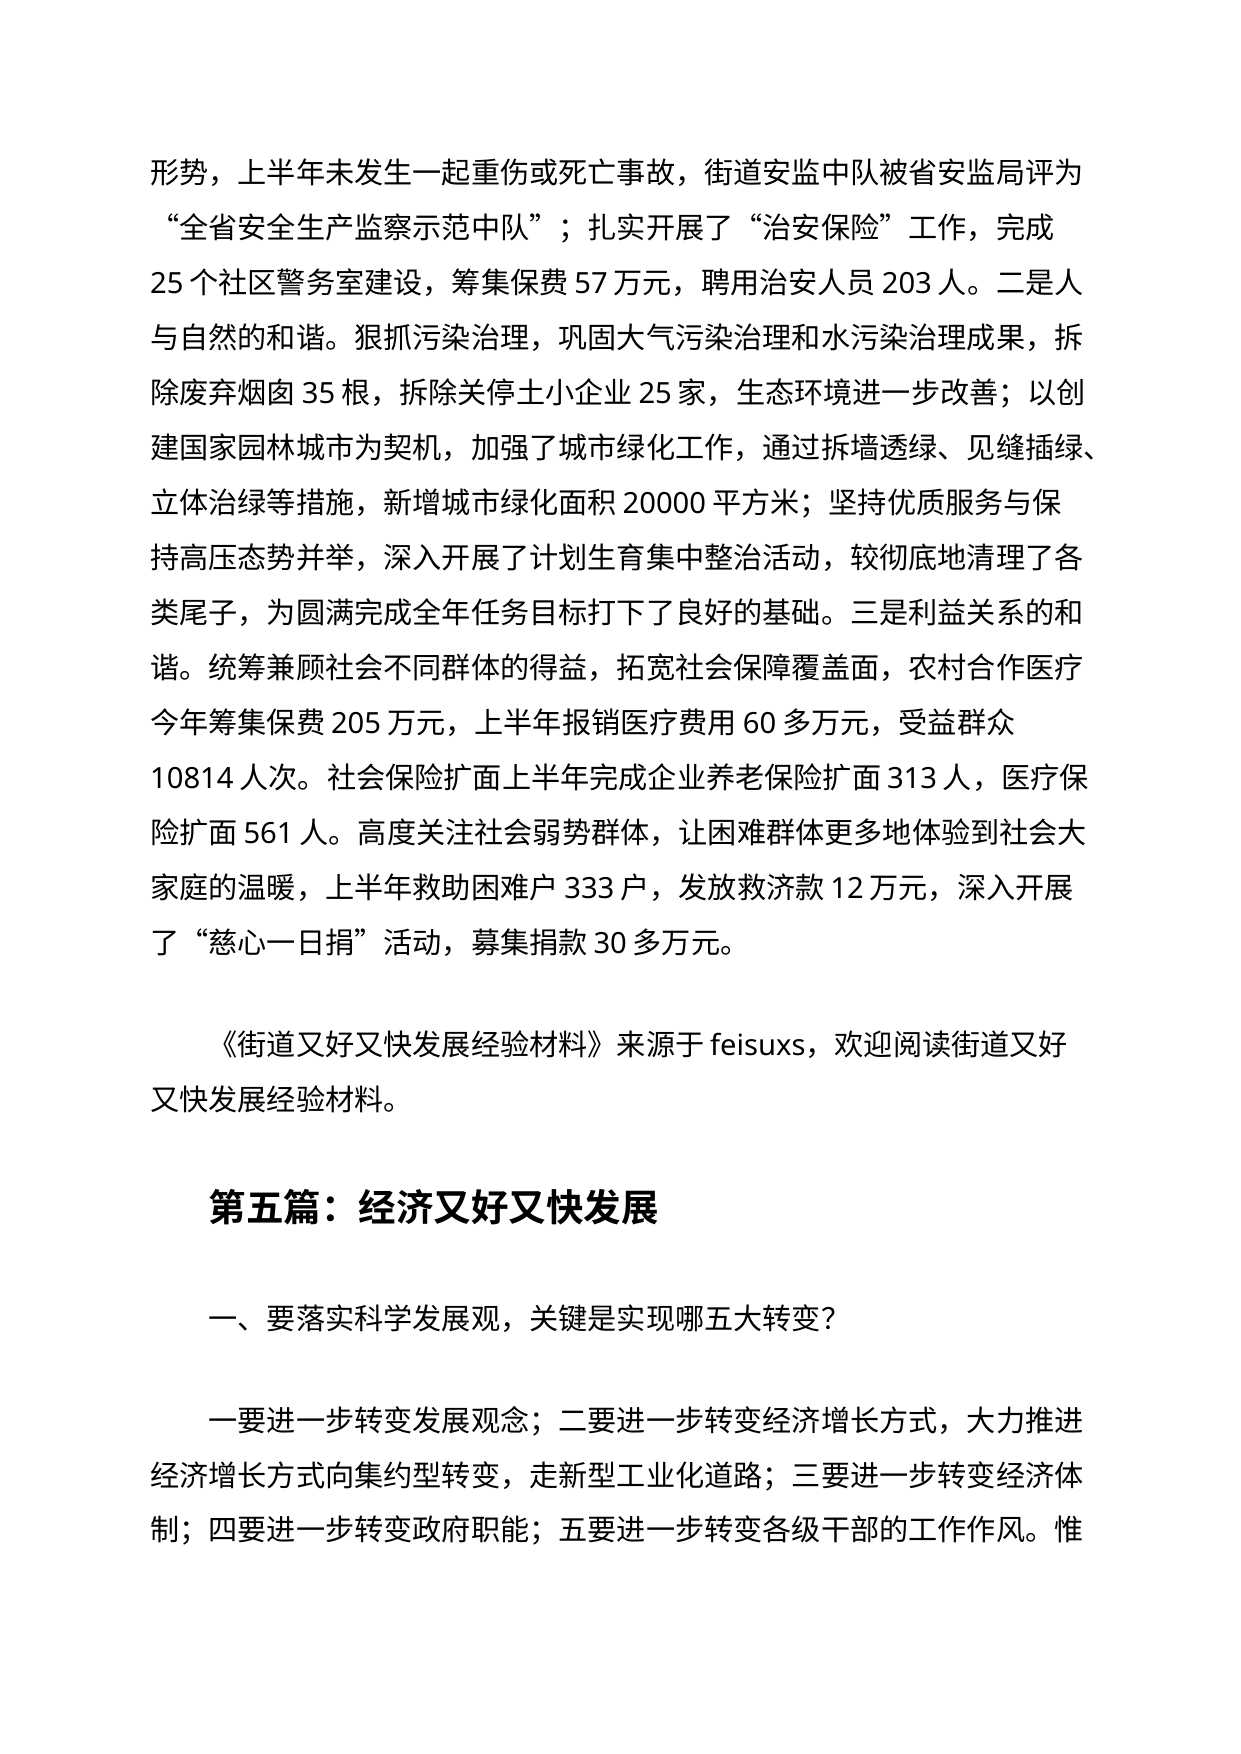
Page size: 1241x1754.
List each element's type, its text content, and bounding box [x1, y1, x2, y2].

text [150, 150, 1090, 962]
text 第五篇：经济又好又快发展 [150, 1178, 1090, 1232]
text 《街道又好又快发展经验材料》来源于feisuxs，欢迎阅读街道又好又快发展经验材料。 [150, 1021, 1090, 1118]
text 一、要落实科学发展观，关键是实现哪五大转变？ [150, 1295, 1090, 1338]
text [150, 1397, 1090, 1549]
